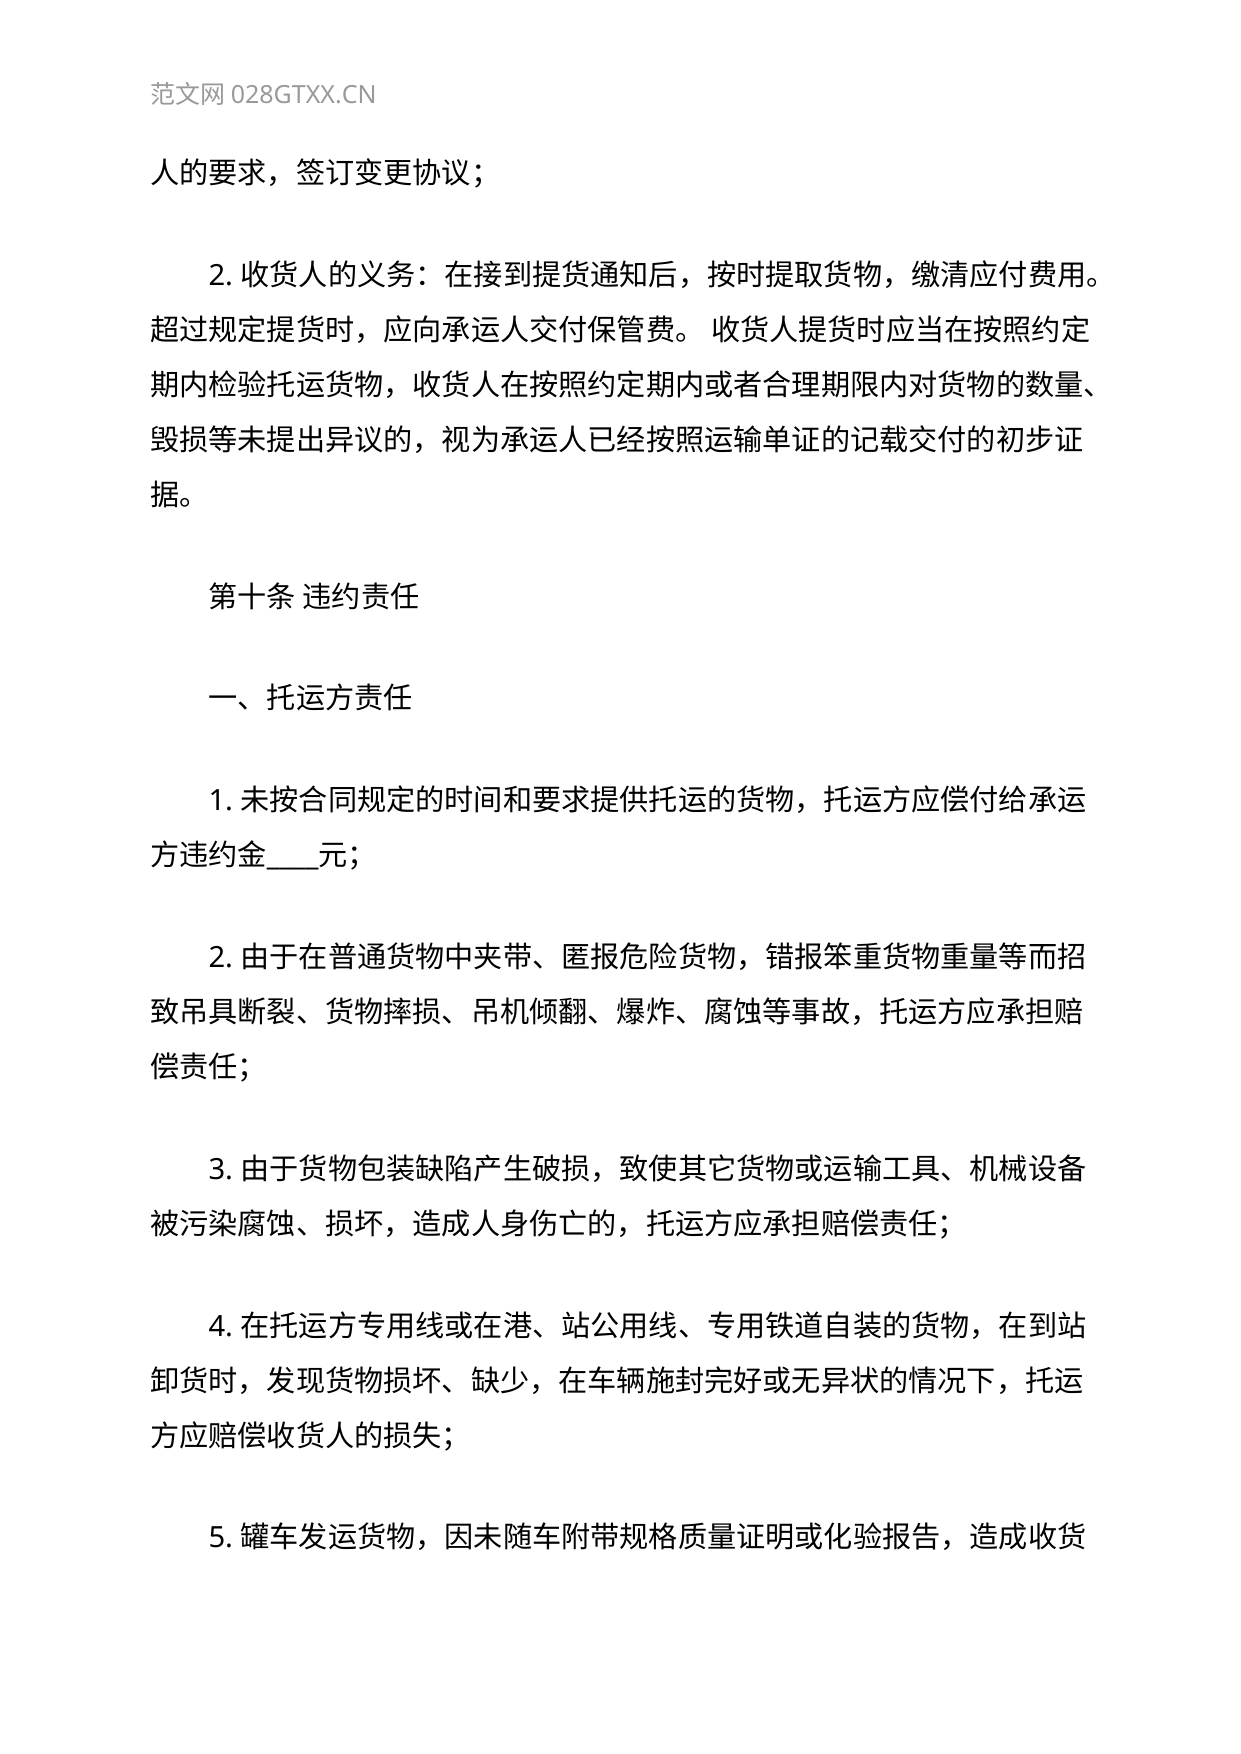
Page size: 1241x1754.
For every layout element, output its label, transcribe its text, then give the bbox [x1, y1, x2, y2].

text 第十条 违约责任 [150, 573, 1090, 616]
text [150, 1514, 1090, 1556]
text 2. 收货人的义务：在接到提货通知后，按时提取货物，缴清应付费用。超过规定提货时，应向承运人交付保管费。 收货人提货时应当在按照约定期内检验托运货物，收货人在按照约定期内或者合理期限内对货物的数量、毁损等未提出异议的，视为承运人已经按照运输单证的记载交付的初步证据。 [150, 252, 1090, 514]
text 2. 由于在普通货物中夹带、匿报危险货物，错报笨重货物重量等而招致吊具断裂、货物摔损、吊机倾翻、爆炸、腐蚀等事故，托运方应承担赔偿责任； [150, 934, 1090, 1086]
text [150, 150, 1090, 192]
text 3. 由于货物包装缺陷产生破损，致使其它货物或运输工具、机械设备被污染腐蚀、损坏，造成人身伤亡的，托运方应承担赔偿责任； [150, 1145, 1090, 1243]
text 1. 未按合同规定的时间和要求提供托运的货物，托运方应偿付给承运方违约金____元； [150, 777, 1090, 874]
text 一、托运方责任 [150, 675, 1090, 717]
text 4. 在托运方专用线或在港、站公用线、专用铁道自装的货物，在到站卸货时，发现货物损坏、缺少，在车辆施封完好或无异状的情况下，托运方应赔偿收货人的损失； [150, 1302, 1090, 1454]
